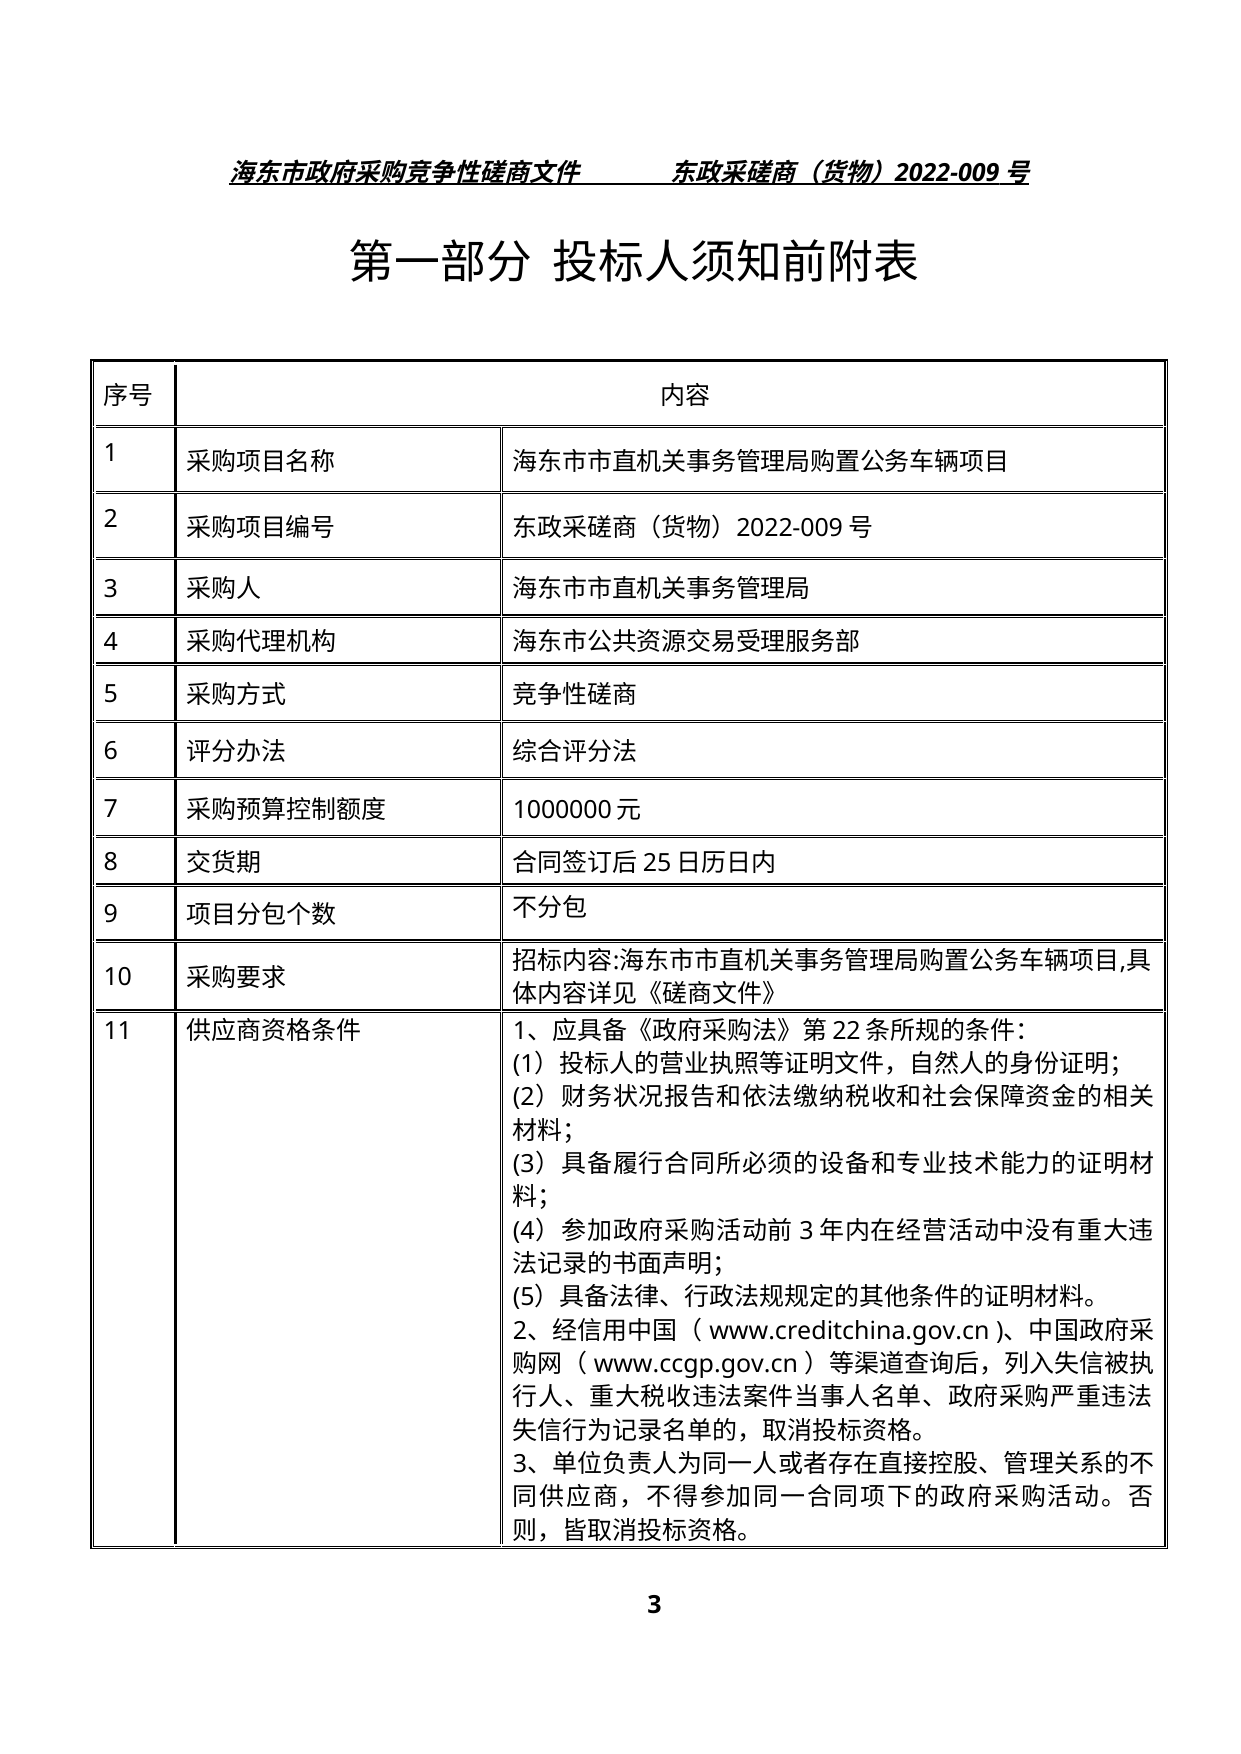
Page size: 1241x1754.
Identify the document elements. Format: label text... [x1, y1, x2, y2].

table_cell 9 [94, 883, 174, 939]
table_cell 采购要求 [177, 943, 500, 1009]
table_cell 采购项目编号 [177, 494, 500, 556]
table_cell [501, 1009, 1165, 1546]
table_cell 1 [92, 425, 175, 491]
table_cell 海东市市直机关事务管理局 [503, 556, 1165, 614]
table_cell 综合评分法 [503, 720, 1165, 777]
table_cell 评分办法 [177, 723, 500, 777]
table_cell 11 [94, 1009, 175, 1546]
table_cell 采购项目名称 [177, 428, 500, 491]
table_cell 交货期 [177, 838, 500, 883]
table_cell 供应商资格条件 [175, 1013, 501, 1546]
table_cell 1000000元 [501, 777, 1166, 835]
subtitle 第一部分 投标人须知前附表 [165, 225, 1093, 291]
table_cell 4 [94, 614, 174, 662]
table_cell 7 [92, 777, 175, 835]
table_cell 采购代理机构 [177, 618, 500, 662]
table_cell 合同签订后25日历日内 [501, 835, 1166, 883]
table_cell 招标内容:海东市市直机关事务管理局购置公务车辆项目,具体内容详见《磋商文件》 [503, 939, 1165, 1009]
table_cell 采购方式 [177, 666, 500, 719]
table_cell 不分包 [503, 883, 1165, 939]
table_header 内容 [175, 362, 1164, 425]
table_cell 2 [92, 491, 175, 556]
table_cell 5 [94, 662, 174, 719]
table_cell 海东市公共资源交易受理服务部 [503, 614, 1165, 662]
table_cell 海东市市直机关事务管理局购置公务车辆项目 [501, 425, 1166, 491]
table_cell 8 [92, 835, 175, 883]
table_header 序号 [94, 361, 175, 425]
table_cell 项目分包个数 [177, 887, 500, 939]
table_cell 6 [94, 720, 174, 777]
table_cell 采购人 [177, 560, 500, 614]
table_cell 10 [94, 939, 174, 1009]
table_cell 东政采磋商（货物）2022-009号 [501, 491, 1166, 556]
table_cell 3 [94, 556, 174, 614]
table_cell 竞争性磋商 [503, 662, 1165, 719]
table_cell 采购预算控制额度 [177, 780, 500, 835]
